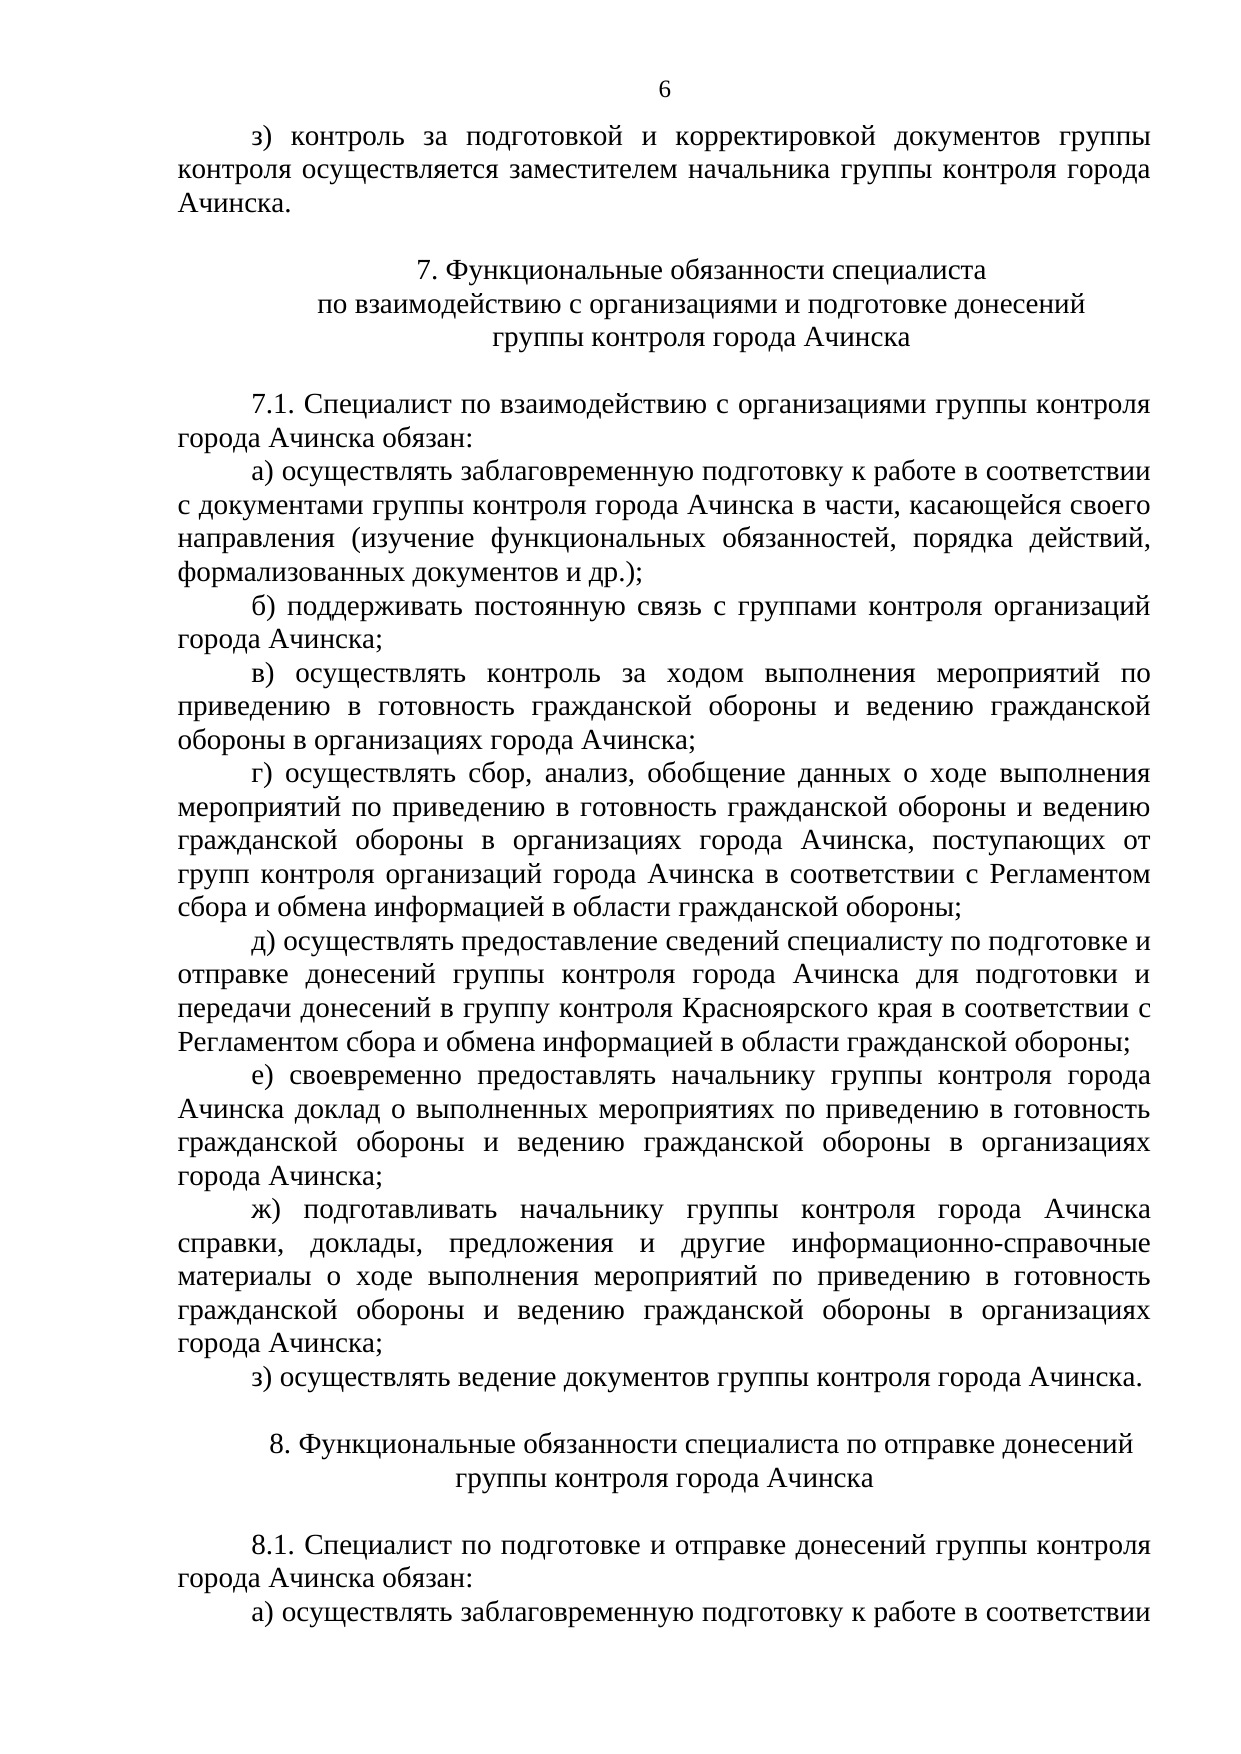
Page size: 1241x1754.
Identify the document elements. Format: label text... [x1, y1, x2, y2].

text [177, 1594, 1152, 1627]
text ж) подготавливать начальнику группы контроля города Ачинска справки, доклады, предложения и другие информационно-справочные материалы о ходе выполнения мероприятий по приведению в готовность гражданской обороны и ведению гражданской обороны в организациях города Ачинска; [177, 1191, 1152, 1359]
text е) своевременно предоставлять начальнику группы контроля города Ачинска доклад о выполненных мероприятиях по приведению в готовность гражданской обороны и ведению гражданской обороны в организациях города Ачинска; [177, 1057, 1152, 1191]
text 7.1. Специалист по взаимодействию с организациями группы контроля города Ачинска обязан: [177, 386, 1152, 453]
text з) осуществлять ведение документов группы контроля города Ачинска. [177, 1359, 1152, 1393]
text г) осуществлять сбор, анализ, обобщение данных о ходе выполнения мероприятий по приведению в готовность гражданской обороны и ведению гражданской обороны в организациях города Ачинска, поступающих от групп контроля организаций города Ачинска в соответствии с Регламентом сбора и обмена информацией в области гражданской обороны; [177, 755, 1152, 923]
text з) контроль за подготовкой и корректировкой документов группы контроля осуществляется заместителем начальника группы контроля города Ачинска. [177, 118, 1152, 219]
text в) осуществлять контроль за ходом выполнения мероприятий по приведению в готовность гражданской обороны и ведению гражданской обороны в организациях города Ачинска; [177, 655, 1152, 755]
title 8. Функциональные обязанности специалиста по отправке донесений группы контроля города Ачинска [177, 1426, 1152, 1493]
title по взаимодействию с организациями и подготовке донесений [177, 286, 1152, 319]
text б) поддерживать постоянную связь с группами контроля организаций города Ачинска; [177, 588, 1152, 655]
title 7. Функциональные обязанности специалиста [177, 252, 1152, 286]
text д) осуществлять предоставление сведений специалисту по подготовке и отправке донесений группы контроля города Ачинска для подготовки и передачи донесений в группу контроля Красноярского края в соответствии с Регламентом сбора и обмена информацией в области гражданской обороны; [177, 923, 1152, 1057]
title группы контроля города Ачинска [177, 319, 1152, 353]
text 8.1. Специалист по подготовке и отправке донесений группы контроля города Ачинска обязан: [177, 1527, 1152, 1594]
